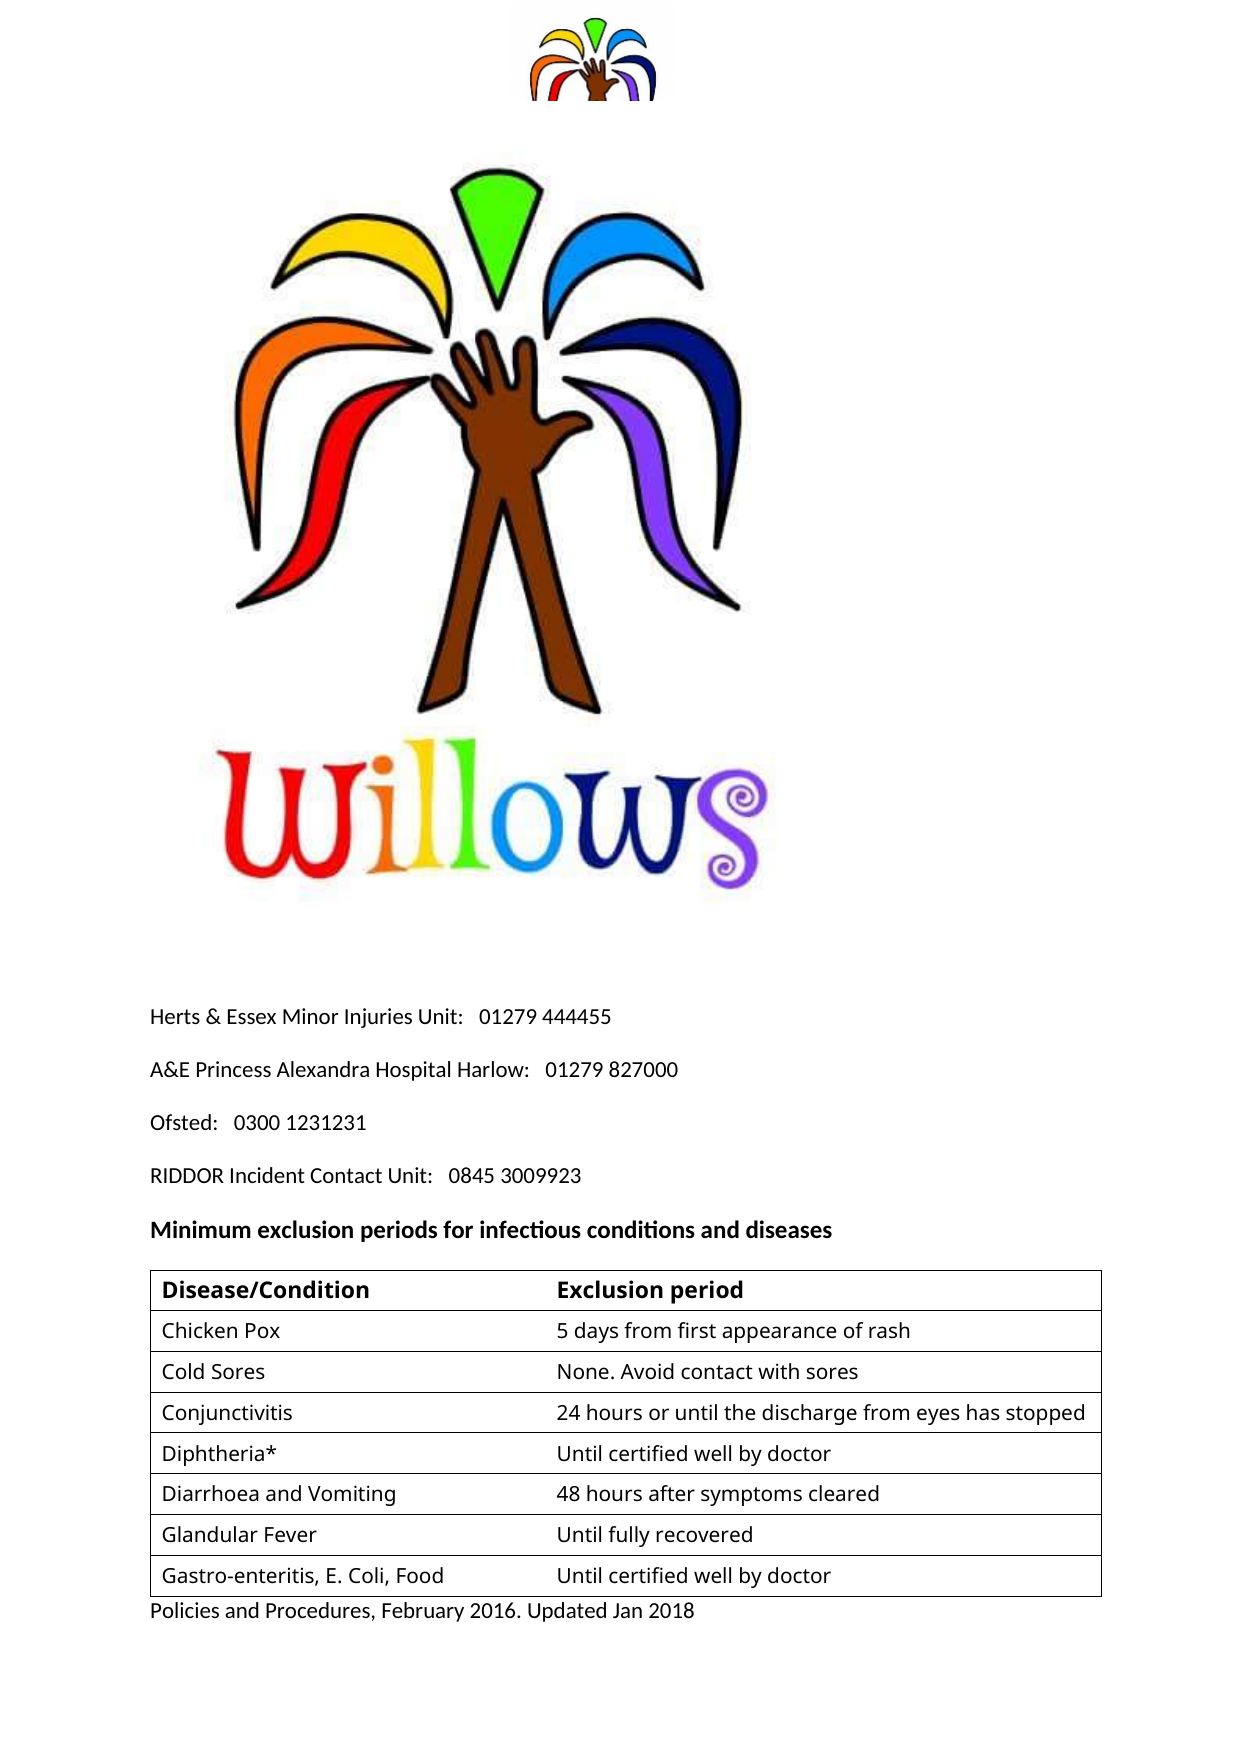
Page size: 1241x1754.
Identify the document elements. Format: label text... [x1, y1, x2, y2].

table_cell Until certified well by doctor [545, 1433, 1101, 1473]
table_cell 48 hours after symptoms cleared [545, 1474, 1101, 1514]
table_cell Chicken Pox [151, 1311, 545, 1351]
text Herts & Essex Minor Injuries Unit: 01279 444455 [150, 1002, 1090, 1030]
text RIDDOR Incident Contact Unit: 0845 3009923 [150, 1161, 1090, 1189]
text Ofsted: 0300 1231231 [150, 1108, 1090, 1136]
table_cell Glandular Fever [151, 1515, 545, 1555]
text Minimum exclusion periods for infectious conditions and diseases [150, 1214, 1090, 1244]
table_cell Gastro-enteritis, E. Coli, Food Poisoning, Salmonella and Dysentery [151, 1556, 545, 1596]
table_cell Diphtheria* [151, 1433, 545, 1473]
table_cell Until certified well by doctor [545, 1556, 1101, 1596]
table_cell None. Avoid contact with sores [545, 1352, 1101, 1391]
table_header Disease/Condition [151, 1271, 545, 1310]
table_cell 5 days from first appearance of rash [545, 1311, 1101, 1351]
table_cell 24 hours or until the discharge from eyes has stopped [545, 1393, 1101, 1432]
table_cell Diarrhoea and Vomiting [151, 1474, 545, 1514]
table_cell Cold Sores [151, 1352, 545, 1391]
table_cell Until fully recovered [545, 1515, 1101, 1555]
table_cell Conjunctivitis [151, 1393, 545, 1432]
picture [150, 1, 826, 1002]
table_header Exclusion period [545, 1271, 1101, 1310]
text A&E Princess Alexandra Hospital Harlow: 01279 827000 [150, 1055, 1090, 1083]
